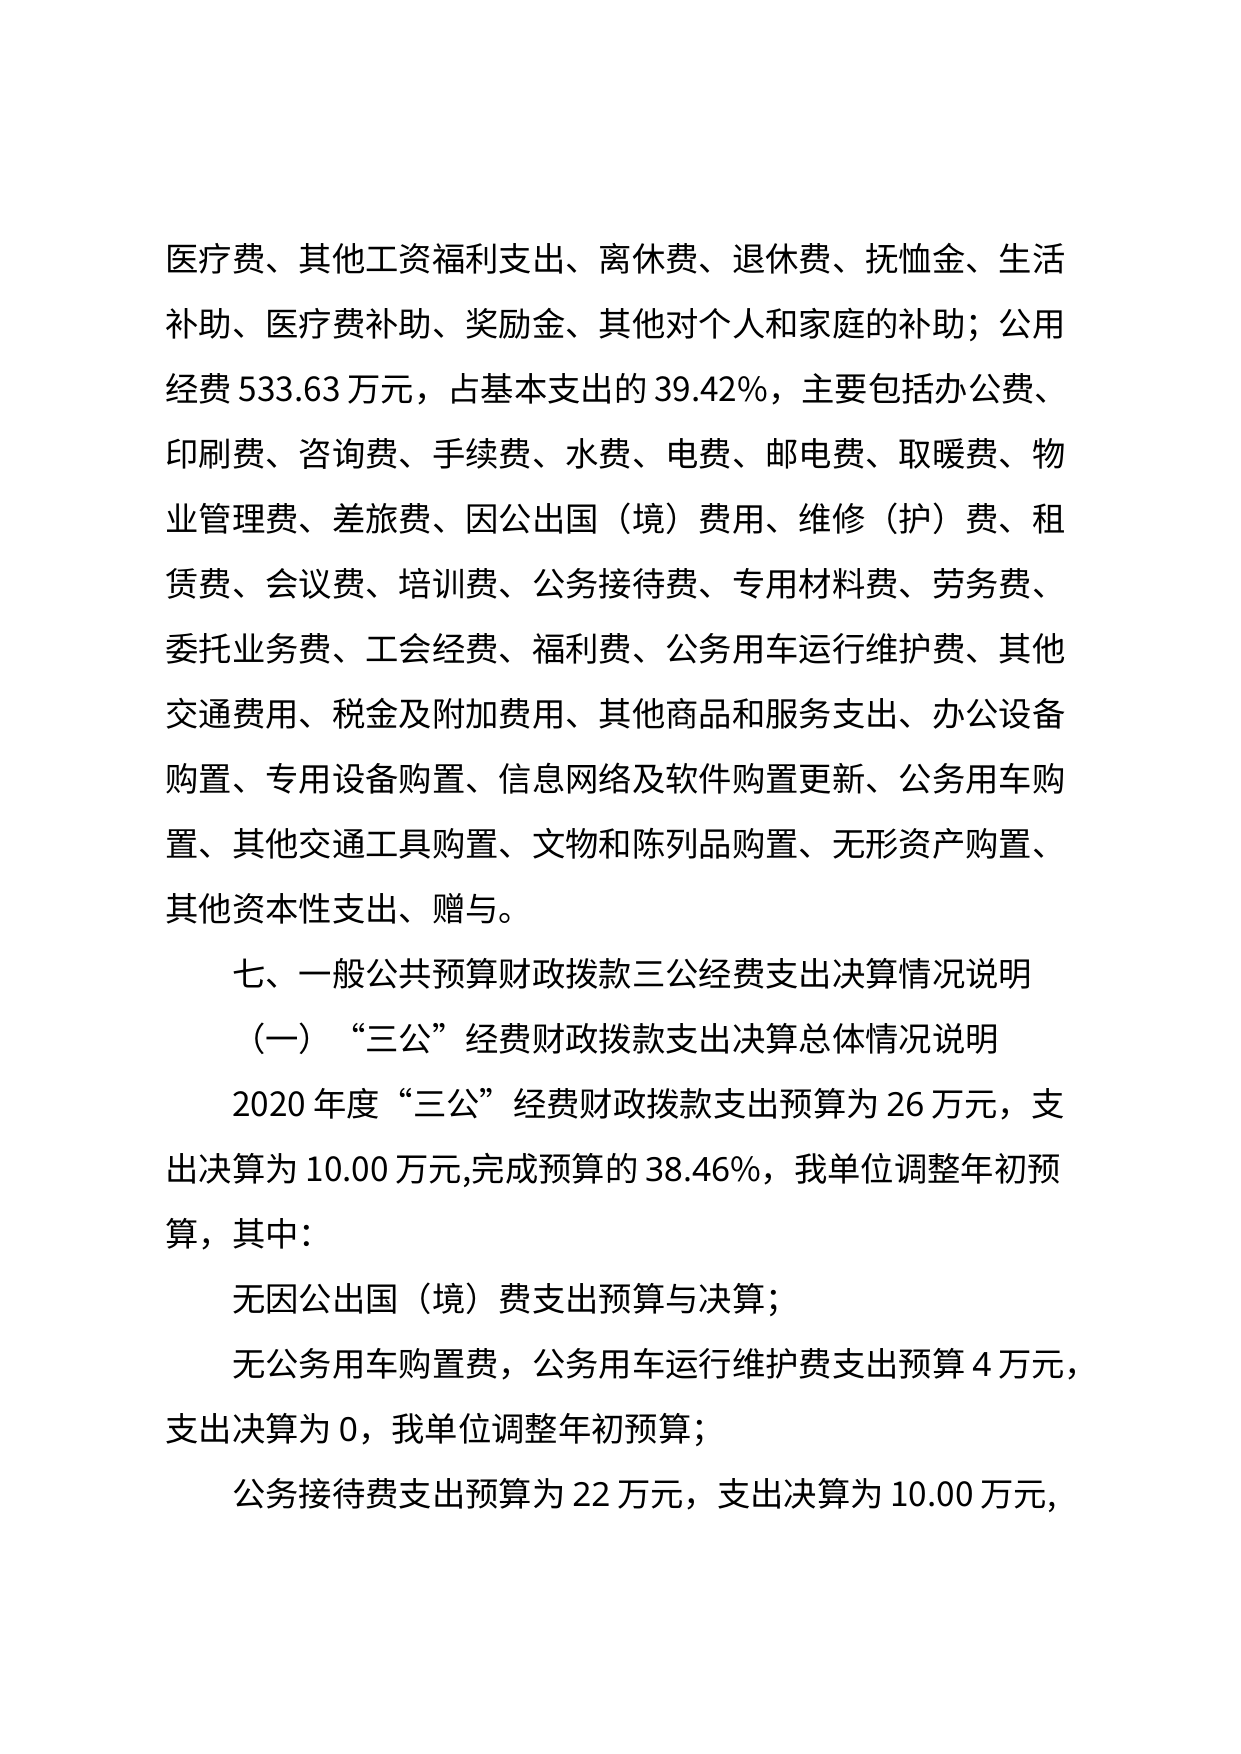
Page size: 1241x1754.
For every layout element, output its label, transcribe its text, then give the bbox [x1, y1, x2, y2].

text 无因公出国（境）费支出预算与决算； [165, 1265, 1087, 1330]
text （一）“三公”经费财政拨款支出决算总体情况说明 [165, 1005, 1087, 1070]
text 无公务用车购置费，公务用车运行维护费支出预算4万元，支出决算为0，我单位调整年初预算； [165, 1330, 1087, 1460]
list 七、一般公共预算财政拨款三公经费支出决算情况说明 [165, 940, 1087, 1005]
text 2020年度“三公”经费财政拨款支出预算为26万元，支出决算为10.00万元,完成预算的38.46%，我单位调整年初预算，其中： [165, 1070, 1087, 1265]
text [165, 1460, 1087, 1525]
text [165, 225, 1087, 940]
